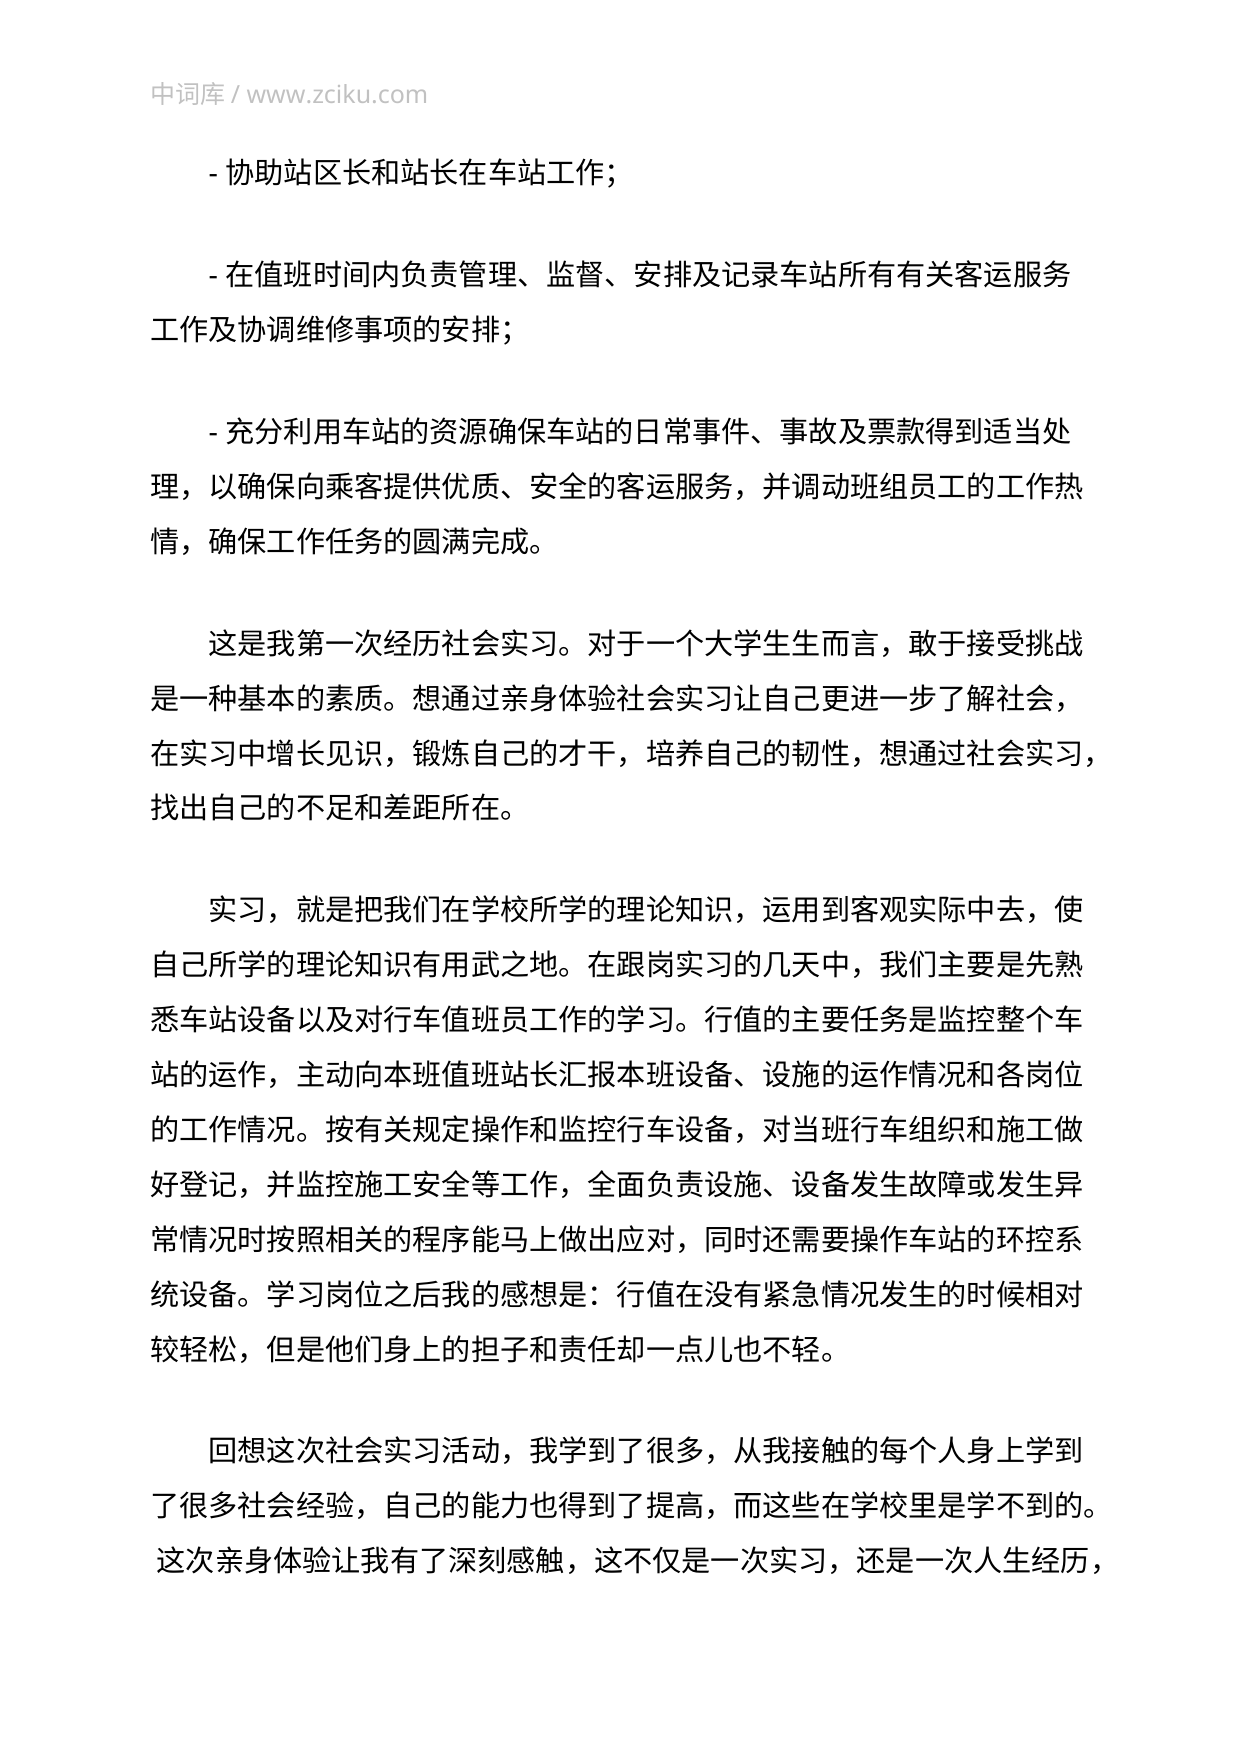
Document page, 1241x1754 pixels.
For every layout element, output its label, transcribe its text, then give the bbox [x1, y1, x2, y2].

text - 充分利用车站的资源确保车站的日常事件、事故及票款得到适当处理，以确保向乘客提供优质、安全的客运服务，并调动班组员工的工作热情，确保工作任务的圆满完成。 [150, 409, 1090, 561]
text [150, 1428, 1090, 1580]
text 这是我第一次经历社会实习。对于一个大学生生而言，敢于接受挑战是一种基本的素质。想通过亲身体验社会实习让自己更进一步了解社会，在实习中增长见识，锻炼自己的才干，培养自己的韧性，想通过社会实习，找出自己的不足和差距所在。 [150, 620, 1090, 827]
text 实习，就是把我们在学校所学的理论知识，运用到客观实际中去，使自己所学的理论知识有用武之地。在跟岗实习的几天中，我们主要是先熟悉车站设备以及对行车值班员工作的学习。行值的主要任务是监控整个车站的运作，主动向本班值班站长汇报本班设备、设施的运作情况和各岗位的工作情况。按有关规定操作和监控行车设备，对当班行车组织和施工做好登记，并监控施工安全等工作，全面负责设施、设备发生故障或发生异常情况时按照相关的程序能马上做出应对，同时还需要操作车站的环控系统设备。学习岗位之后我的感想是：行值在没有紧急情况发生的时候相对较轻松，但是他们身上的担子和责任却一点儿也不轻。 [150, 887, 1090, 1368]
text - 在值班时间内负责管理、监督、安排及记录车站所有有关客运服务工作及协调维修事项的安排； [150, 252, 1090, 349]
text - 协助站区长和站长在车站工作； [150, 150, 1090, 192]
